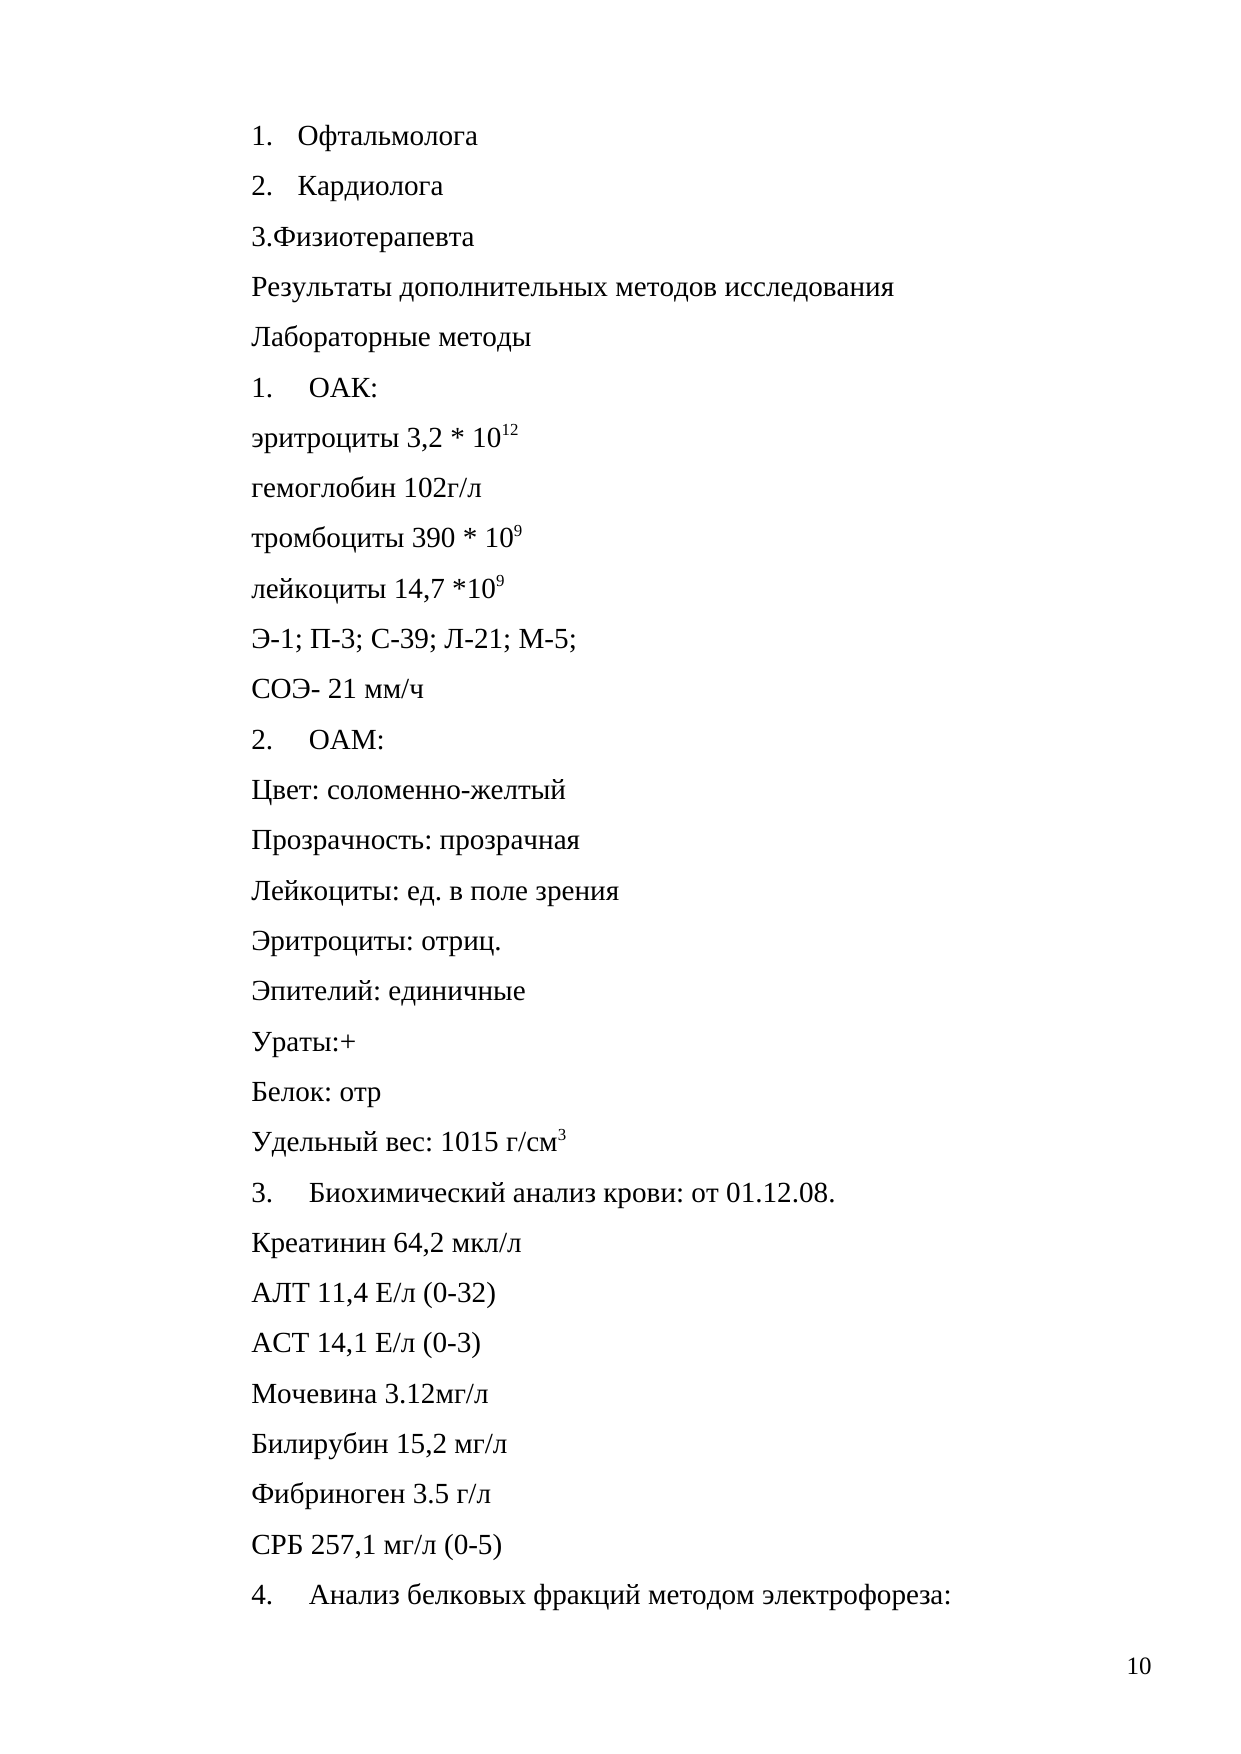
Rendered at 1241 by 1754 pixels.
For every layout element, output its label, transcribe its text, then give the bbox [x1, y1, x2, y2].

text Эпителий: единичные [177, 973, 1152, 1007]
list Анализ белковых фракций методом электрофореза: [177, 1577, 1152, 1611]
text эритроциты 3,2 * 1012 [177, 420, 1152, 453]
text лейкоциты 14,7 *109 [177, 571, 1152, 604]
text Цвет: соломенно-желтый [177, 772, 1152, 806]
list Биохимический анализ крови: от 01.12.08. [177, 1175, 1152, 1208]
text Прозрачность: прозрачная [177, 822, 1152, 856]
text Билирубин 15,2 мг/л [177, 1426, 1152, 1460]
list Офтальмолога [177, 118, 1152, 152]
text Результаты дополнительных методов исследования [177, 269, 1152, 303]
text Ураты:+ [177, 1024, 1152, 1057]
text тромбоциты 390 * 109 [177, 521, 1152, 554]
text 3.Физиотерапевта [177, 219, 1152, 252]
list ОАК: [177, 370, 1152, 403]
text Лабораторные методы [177, 319, 1152, 353]
list ОАМ: [177, 722, 1152, 755]
text Э-1; П-3; С-39; Л-21; М-5; [177, 621, 1152, 655]
text АЛТ 11,4 Е/л (0-32) [177, 1275, 1152, 1309]
text СРБ 257,1 мг/л (0-5) [177, 1527, 1152, 1560]
text Креатинин 64,2 мкл/л [177, 1225, 1152, 1258]
text Лейкоциты: ед. в поле зрения [177, 873, 1152, 906]
text Удельный вес: 1015 г/см3 [177, 1124, 1152, 1158]
text Эритроциты: отриц. [177, 923, 1152, 957]
text гемоглобин 102г/л [177, 470, 1152, 504]
text СОЭ- 21 мм/ч [177, 672, 1152, 705]
text Мочевина 3.12мг/л [177, 1376, 1152, 1409]
text АСТ 14,1 Е/л (0-3) [177, 1326, 1152, 1359]
text Белок: отр [177, 1074, 1152, 1108]
text Фибриноген 3.5 г/л [177, 1477, 1152, 1510]
list Кардиолога [177, 168, 1152, 202]
